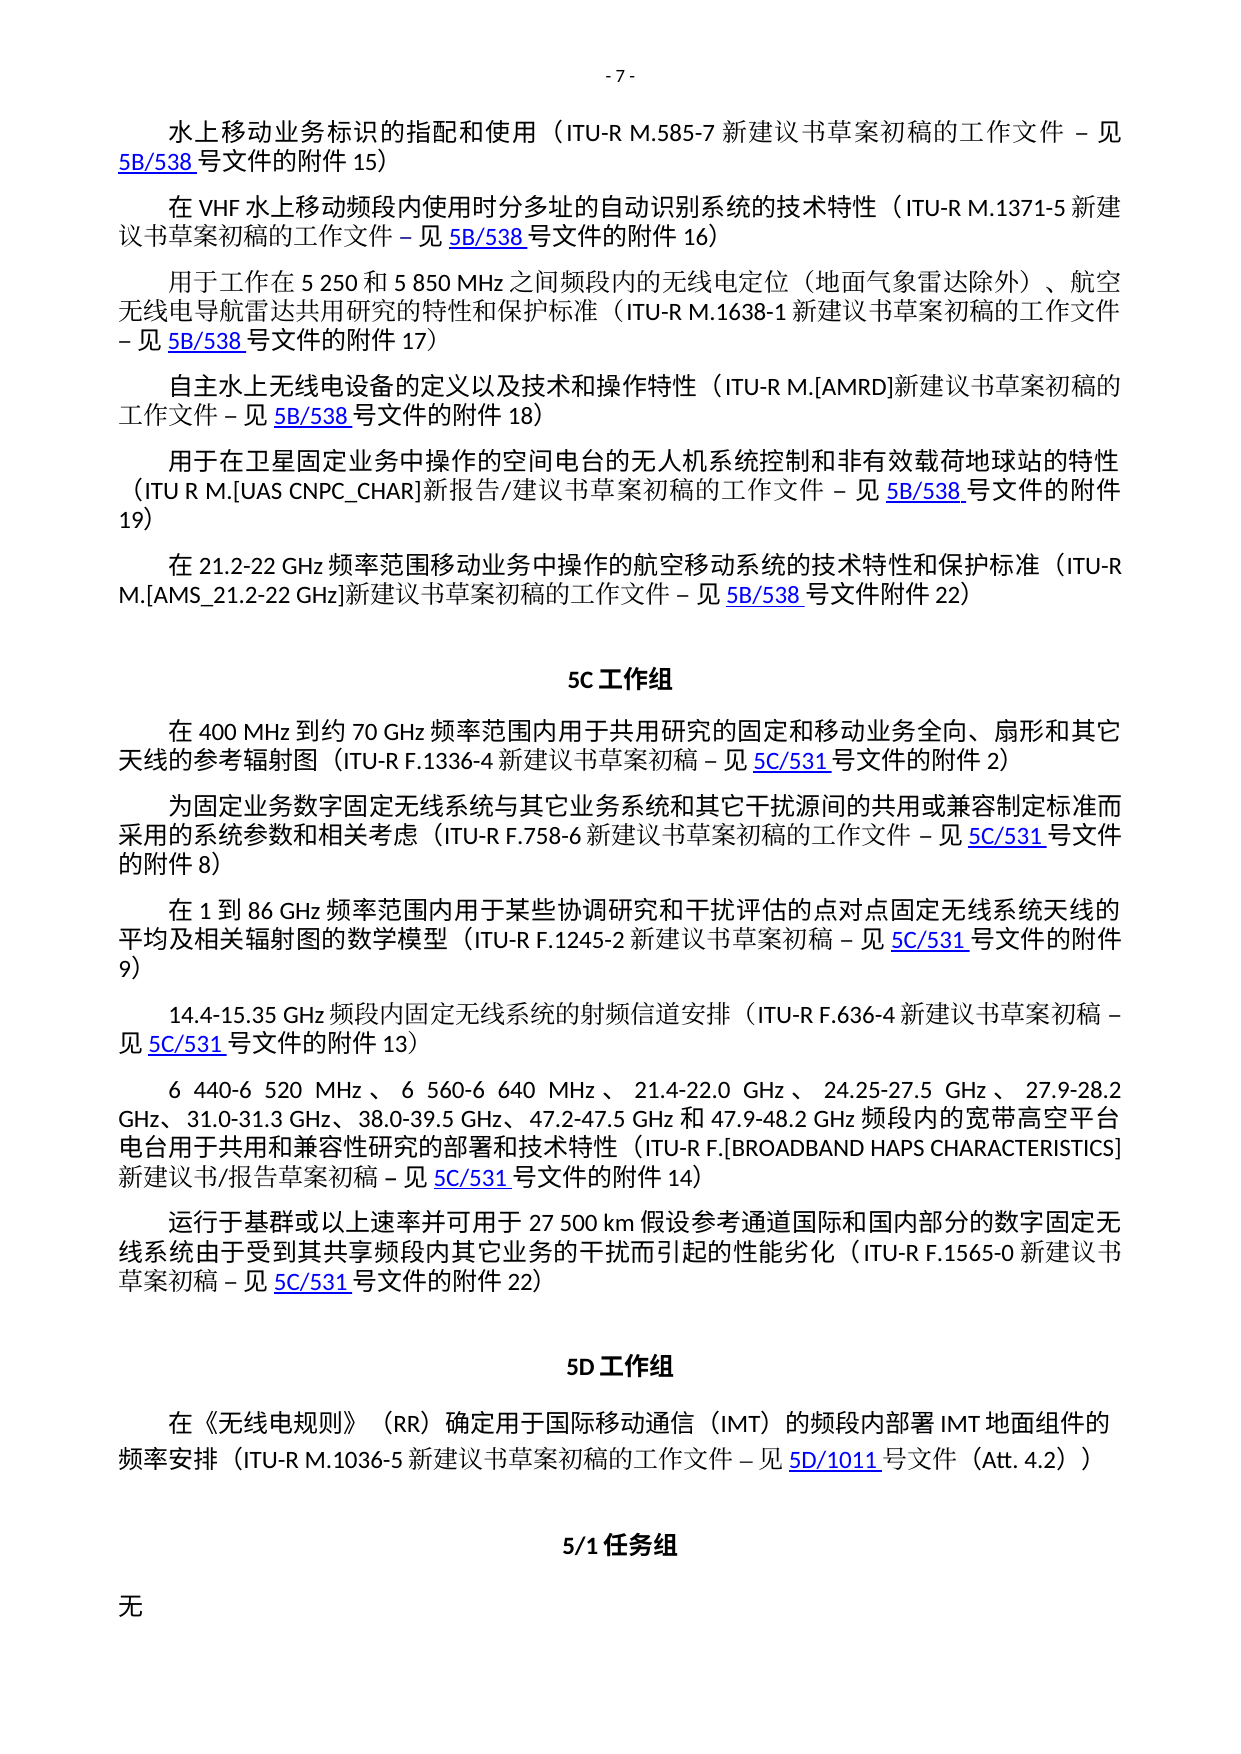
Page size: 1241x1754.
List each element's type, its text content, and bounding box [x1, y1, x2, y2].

text 6 440-6 520 MHz、6 560-6 640 MHz、21.4-22.0 GHz、24.25-27.5 GHz、27.9-28.2 GHz、31.0-31.3 GHz、38.0-39.5 GHz、47.2-47.5 GHz和47.9-48.2 GHz频段内的宽带高空平台电台用于共用和兼容性研究的部署和技术特性（ITU-R F.[BROADBAND HAPS CHARACTERISTICS]新建议书/报告草案初稿 – 见5C/531号文件的附件14） [118, 1075, 1122, 1192]
text 用于工作在5 250和5 850 MHz之间频段内的无线电定位（地面气象雷达除外）、航空无线电导航雷达共用研究的特性和保护标准（ITU-R M.1638-1新建议书草案初稿的工作文件 – 见5B/538号文件的附件17） [118, 268, 1122, 356]
text 运行于基群或以上速率并可用于27 500 km假设参考通道国际和国内部分的数字固定无线系统由于受到其共享频段内其它业务的干扰而引起的性能劣化（ITU-R F.1565-0新建议书草案初稿 – 见5C/531号文件的附件22） [118, 1208, 1122, 1296]
text 无 [118, 1587, 1122, 1623]
text 在《无线电规则》（RR）确定用于国际移动通信（IMT）的频段内部署IMT地面组件的频率安排（ITU-R M.1036-5新建议书草案初稿的工作文件 – 见5D/1011号文件（Att. 4.2）） [118, 1403, 1122, 1476]
text 在VHF水上移动频段内使用时分多址的自动识别系统的技术特性（ITU-R M.1371-5新建议书草案初稿的工作文件 – 见5B/538号文件的附件16） [118, 193, 1122, 251]
text 5/1任务组 [118, 1526, 1122, 1562]
text 为固定业务数字固定无线系统与其它业务系统和其它干扰源间的共用或兼容制定标准而采用的系统参数和相关考虑（ITU-R F.758-6新建议书草案初稿的工作文件 – 见5C/531号文件的附件8） [118, 792, 1122, 879]
text 14.4-15.35 GHz频段内固定无线系统的射频信道安排（ITU-R F.636-4新建议书草案初稿 – 见5C/531号文件的附件13） [118, 1000, 1122, 1058]
text 在1到86 GHz频率范围内用于某些协调研究和干扰评估的点对点固定无线系统天线的平均及相关辐射图的数学模型（ITU-R F.1245-2新建议书草案初稿 – 见5C/531号文件的附件9） [118, 896, 1122, 983]
text 5C工作组 [118, 660, 1122, 696]
text 自主水上无线电设备的定义以及技术和操作特性（ITU-R M.[AMRD]新建议书草案初稿的工作文件 – 见5B/538号文件的附件18） [118, 372, 1122, 431]
text 5D工作组 [118, 1346, 1122, 1382]
text 在21.2-22 GHz频率范围移动业务中操作的航空移动系统的技术特性和保护标准（ITU-R M.[AMS_21.2-22 GHz]新建议书草案初稿的工作文件 – 见5B/538号文件附件22） [118, 551, 1122, 610]
text 用于在卫星固定业务中操作的空间电台的无人机系统控制和非有效载荷地球站的特性（ITU R M.[UAS CNPC_CHAR]新报告/建议书草案初稿的工作文件 – 见5B/538号文件的附件19） [118, 447, 1122, 535]
text 水上移动业务标识的指配和使用（ITU-R M.585-7新建议书草案初稿的工作文件 – 见5B/538号文件的附件15） [118, 118, 1122, 176]
text 在400 MHz到约70 GHz频率范围内用于共用研究的固定和移动业务全向、扇形和其它天线的参考辐射图（ITU-R F.1336-4新建议书草案初稿 – 见5C/531号文件的附件2） [118, 717, 1122, 775]
